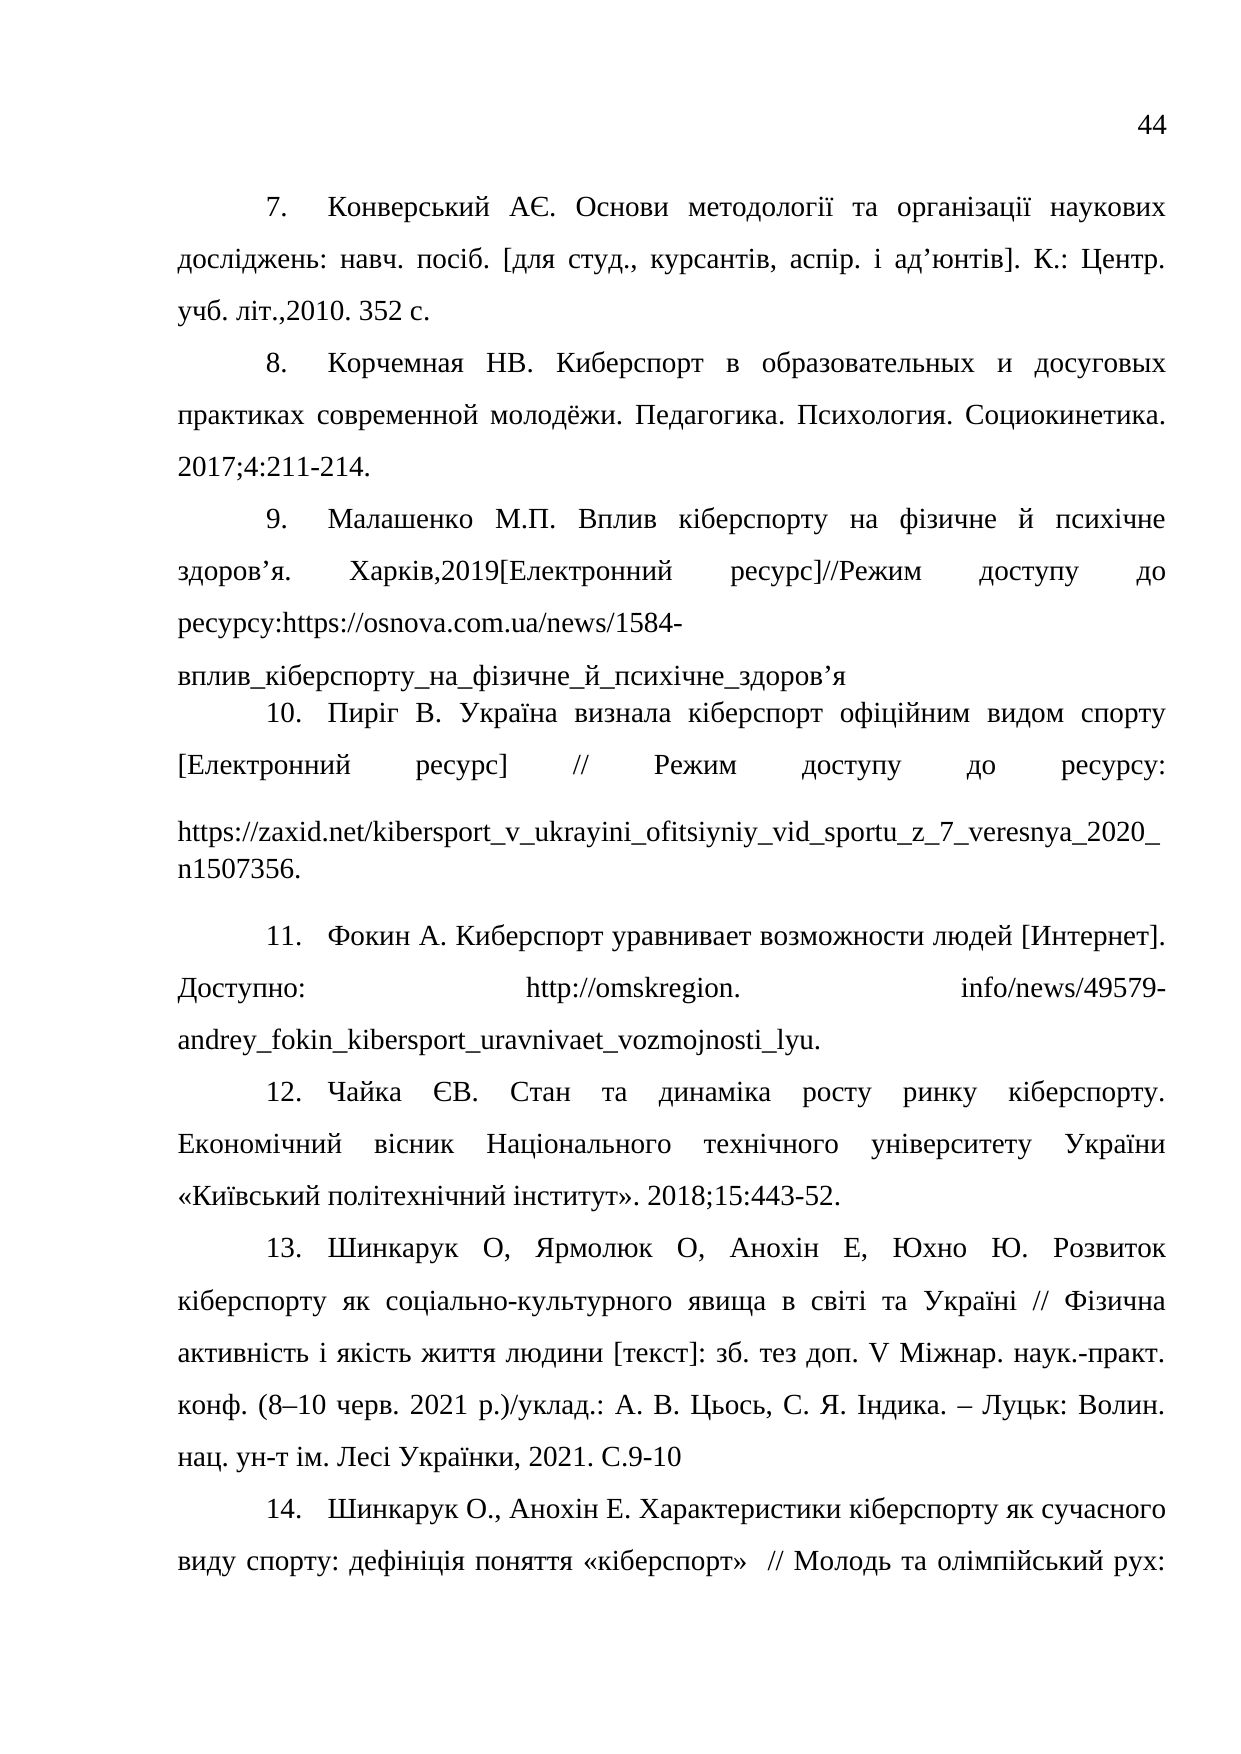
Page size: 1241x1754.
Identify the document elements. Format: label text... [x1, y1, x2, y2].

list Малашенко М.П. Вплив кіберспорту на фізичне й психічне здоров’я. Харків,2019[Електронний ресурс]//Режим доступу до ресурсу:https://osnova.com.ua/news/1584- вплив_кіберспорту_на_фізичне_й_психічне_здоров’я [177, 487, 1167, 695]
list Чайка ЄВ. Стан та динаміка росту ринку кіберспорту. Економічний вісник Національного технічного університету України «Київський політехнічний інститут». 2018;15:443-52. [177, 1060, 1167, 1216]
list Конверський АЄ. Основи методології та організації наукових досліджень: навч. посіб. [для студ., курсантів, аспір. і ад’юнтів]. К.: Центр. учб. літ.,2010. 352 с. [177, 174, 1167, 331]
list Шинкарук О, Ярмолюк О, Анохін Е, Юхно Ю. Розвиток кіберспорту як соціально-культурного явища в світі та Україні // Фізична активність і якість життя людини [текст]: зб. тез доп. V Міжнар. наук.-практ. конф. (8–10 черв. 2021 р.)/уклад.: А. В. Цьось, С. Я. Індика. – Луцьк: Волин. нац. ун-т ім. Лесі Українки, 2021. С.9-10 [177, 1216, 1167, 1477]
list Корчемная НВ. Киберспорт в образовательных и досуговых практиках современной молодёжи. Педагогика. Психология. Социокинетика. 2017;4:211-214. [177, 331, 1167, 487]
list Пиріг В. Україна визнала кіберспорт офіційним видом спорту [Електронний ресурс] // Режим доступу до ресурсу: https://zaxid.net/kibersport_v_ukrayini_ofitsiyniy_vid_sportu_z_7_veresnya_2020_n1507356. [177, 695, 1167, 904]
list Фокин А. Киберспорт уравнивает возможности людей [Интернет]. Доступно: http://omskregion. info/news/49579-andrey_fokin_kibersport_uravnivaet_vozmojnosti_lyu. [177, 904, 1167, 1060]
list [177, 1477, 1167, 1581]
